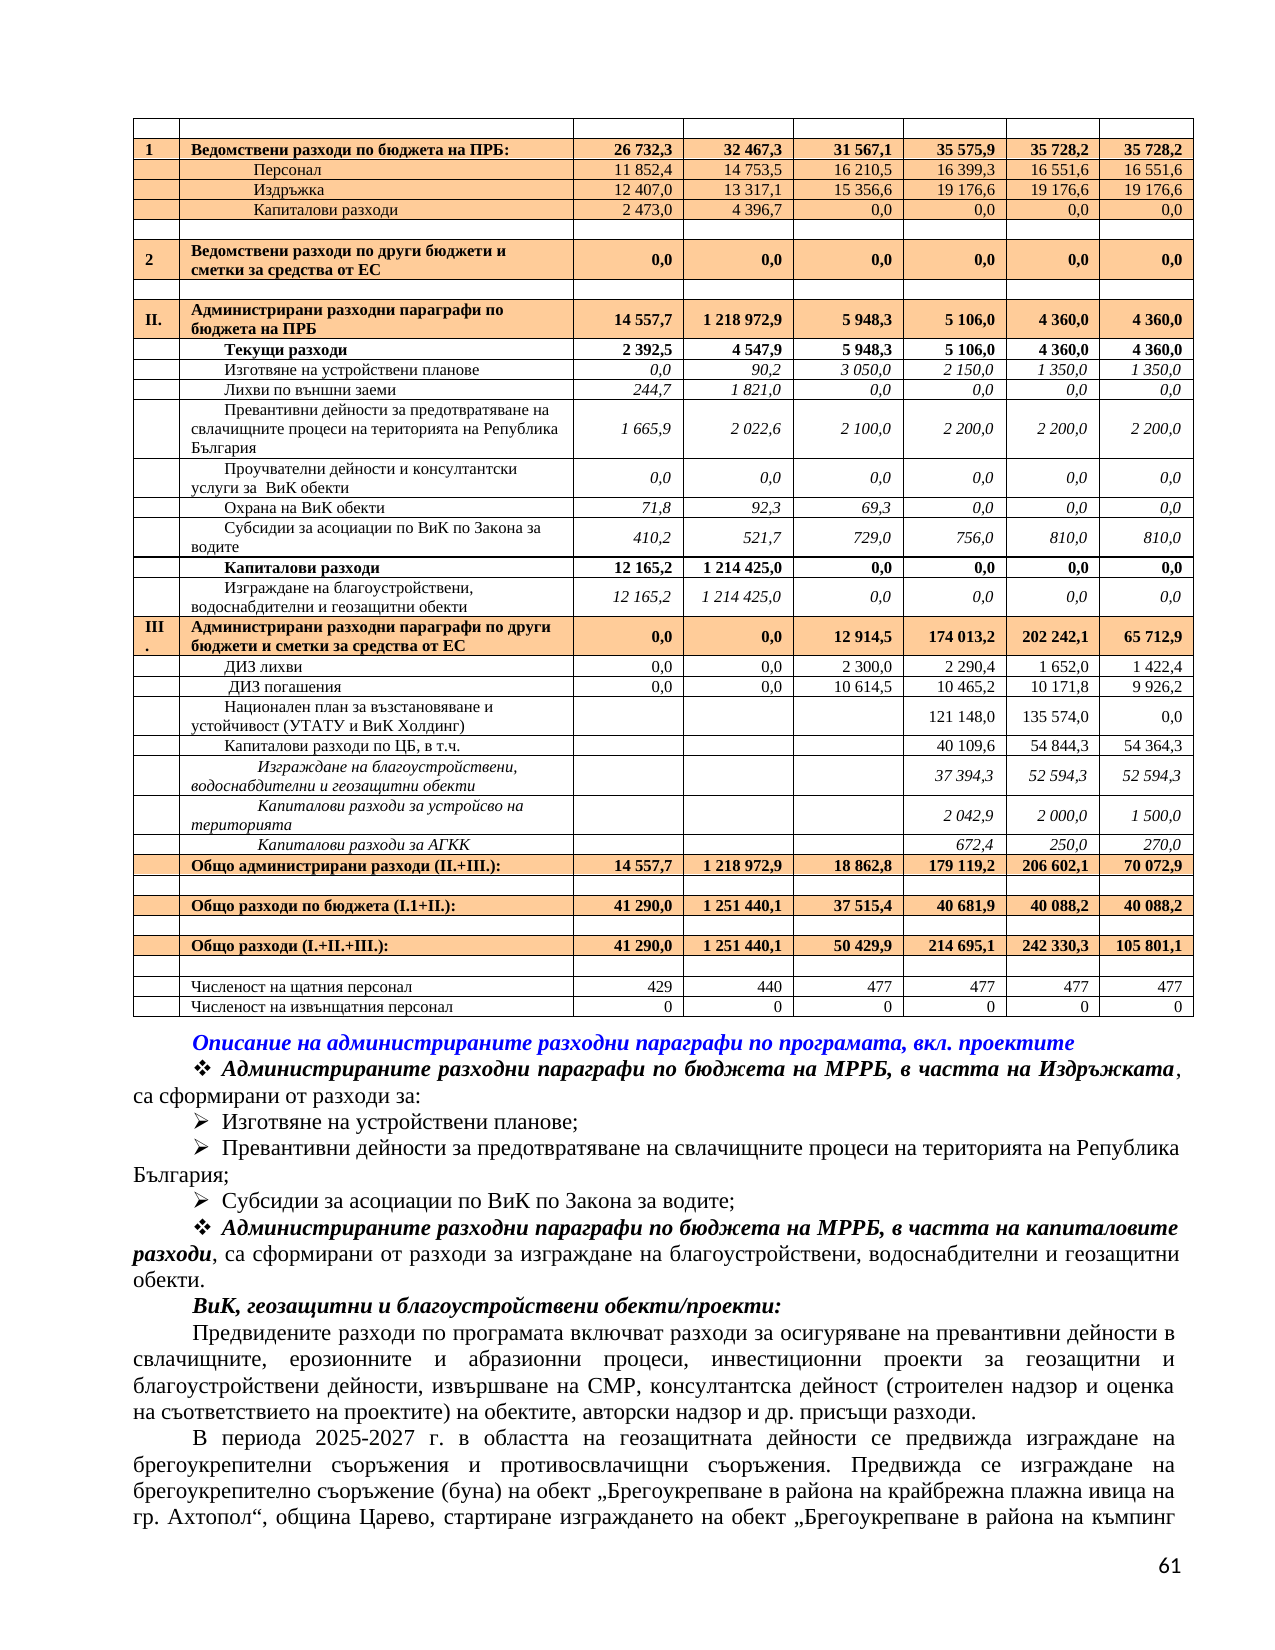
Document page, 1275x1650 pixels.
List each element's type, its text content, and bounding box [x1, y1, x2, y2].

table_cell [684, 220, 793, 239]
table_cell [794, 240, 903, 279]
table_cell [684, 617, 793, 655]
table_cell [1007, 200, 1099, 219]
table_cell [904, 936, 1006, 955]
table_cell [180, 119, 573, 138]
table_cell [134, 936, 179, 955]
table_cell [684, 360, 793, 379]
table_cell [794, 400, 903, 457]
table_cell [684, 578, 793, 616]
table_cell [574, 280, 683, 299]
list ВиК, геозащитни и благоустройствени обекти/проекти: [133, 1293, 1181, 1319]
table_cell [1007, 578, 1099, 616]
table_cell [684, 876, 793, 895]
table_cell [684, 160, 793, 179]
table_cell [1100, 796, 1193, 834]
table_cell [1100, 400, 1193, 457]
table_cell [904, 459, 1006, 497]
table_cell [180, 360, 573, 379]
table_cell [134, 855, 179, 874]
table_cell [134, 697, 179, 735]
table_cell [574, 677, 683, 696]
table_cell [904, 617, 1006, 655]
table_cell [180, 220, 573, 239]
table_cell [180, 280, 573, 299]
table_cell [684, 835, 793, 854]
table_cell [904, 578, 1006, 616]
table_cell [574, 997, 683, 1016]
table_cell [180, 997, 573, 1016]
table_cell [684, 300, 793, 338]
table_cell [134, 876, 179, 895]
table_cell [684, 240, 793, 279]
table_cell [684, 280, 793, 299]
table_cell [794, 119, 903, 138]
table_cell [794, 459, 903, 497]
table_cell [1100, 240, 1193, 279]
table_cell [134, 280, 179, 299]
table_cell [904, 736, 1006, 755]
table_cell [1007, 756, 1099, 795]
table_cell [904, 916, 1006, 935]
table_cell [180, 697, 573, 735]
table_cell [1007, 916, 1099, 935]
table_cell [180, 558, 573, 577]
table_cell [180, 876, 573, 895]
list Превантивни дейности за предотвратяване на свлачищните процеси на територията на Република България; [133, 1134, 1181, 1187]
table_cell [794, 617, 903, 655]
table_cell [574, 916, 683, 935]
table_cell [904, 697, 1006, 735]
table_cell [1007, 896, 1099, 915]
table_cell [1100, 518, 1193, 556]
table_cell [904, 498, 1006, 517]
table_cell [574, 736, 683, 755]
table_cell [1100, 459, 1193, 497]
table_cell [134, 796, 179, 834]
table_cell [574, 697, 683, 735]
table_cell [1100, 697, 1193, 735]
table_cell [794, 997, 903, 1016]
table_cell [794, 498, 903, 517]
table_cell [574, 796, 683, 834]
list Администрираните разходни параграфи по бюджета на МРРБ, в частта на Издръжката, са сформирани от разходи за: [133, 1055, 1181, 1108]
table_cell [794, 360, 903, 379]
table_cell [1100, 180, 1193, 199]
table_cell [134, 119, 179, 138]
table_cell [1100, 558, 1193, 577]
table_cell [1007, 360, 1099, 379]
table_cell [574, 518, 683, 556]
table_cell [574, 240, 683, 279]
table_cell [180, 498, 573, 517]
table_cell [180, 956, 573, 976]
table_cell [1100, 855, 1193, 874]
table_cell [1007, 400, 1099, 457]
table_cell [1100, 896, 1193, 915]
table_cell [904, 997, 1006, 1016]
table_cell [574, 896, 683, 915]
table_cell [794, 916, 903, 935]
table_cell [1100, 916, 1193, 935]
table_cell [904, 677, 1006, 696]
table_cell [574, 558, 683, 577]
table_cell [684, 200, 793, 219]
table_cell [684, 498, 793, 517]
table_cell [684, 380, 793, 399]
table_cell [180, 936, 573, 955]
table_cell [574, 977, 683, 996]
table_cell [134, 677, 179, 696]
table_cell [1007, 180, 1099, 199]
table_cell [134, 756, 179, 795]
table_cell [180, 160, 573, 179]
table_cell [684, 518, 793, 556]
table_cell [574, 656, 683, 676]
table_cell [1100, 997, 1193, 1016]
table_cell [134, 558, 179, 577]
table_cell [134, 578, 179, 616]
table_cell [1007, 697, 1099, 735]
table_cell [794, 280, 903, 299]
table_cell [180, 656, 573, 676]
list Субсидии за асоциации по ВиК по Закона за водите; [133, 1187, 1181, 1213]
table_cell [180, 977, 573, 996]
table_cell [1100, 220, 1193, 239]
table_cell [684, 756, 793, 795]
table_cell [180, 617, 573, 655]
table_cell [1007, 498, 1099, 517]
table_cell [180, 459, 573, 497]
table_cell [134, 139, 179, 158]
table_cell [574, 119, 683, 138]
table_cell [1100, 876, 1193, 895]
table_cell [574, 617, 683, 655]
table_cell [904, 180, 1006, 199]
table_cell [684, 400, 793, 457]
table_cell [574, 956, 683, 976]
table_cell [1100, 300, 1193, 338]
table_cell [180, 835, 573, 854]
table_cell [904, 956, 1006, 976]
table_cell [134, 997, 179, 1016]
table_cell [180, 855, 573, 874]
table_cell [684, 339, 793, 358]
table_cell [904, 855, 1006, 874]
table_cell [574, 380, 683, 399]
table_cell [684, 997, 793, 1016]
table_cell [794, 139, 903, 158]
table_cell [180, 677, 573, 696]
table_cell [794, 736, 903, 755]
list Администрираните разходни параграфи по бюджета на МРРБ, в частта на капиталовите разходи, са сформирани от разходи за изграждане на благоустройствени, водоснабдителни и геозащитни обекти. [133, 1213, 1181, 1293]
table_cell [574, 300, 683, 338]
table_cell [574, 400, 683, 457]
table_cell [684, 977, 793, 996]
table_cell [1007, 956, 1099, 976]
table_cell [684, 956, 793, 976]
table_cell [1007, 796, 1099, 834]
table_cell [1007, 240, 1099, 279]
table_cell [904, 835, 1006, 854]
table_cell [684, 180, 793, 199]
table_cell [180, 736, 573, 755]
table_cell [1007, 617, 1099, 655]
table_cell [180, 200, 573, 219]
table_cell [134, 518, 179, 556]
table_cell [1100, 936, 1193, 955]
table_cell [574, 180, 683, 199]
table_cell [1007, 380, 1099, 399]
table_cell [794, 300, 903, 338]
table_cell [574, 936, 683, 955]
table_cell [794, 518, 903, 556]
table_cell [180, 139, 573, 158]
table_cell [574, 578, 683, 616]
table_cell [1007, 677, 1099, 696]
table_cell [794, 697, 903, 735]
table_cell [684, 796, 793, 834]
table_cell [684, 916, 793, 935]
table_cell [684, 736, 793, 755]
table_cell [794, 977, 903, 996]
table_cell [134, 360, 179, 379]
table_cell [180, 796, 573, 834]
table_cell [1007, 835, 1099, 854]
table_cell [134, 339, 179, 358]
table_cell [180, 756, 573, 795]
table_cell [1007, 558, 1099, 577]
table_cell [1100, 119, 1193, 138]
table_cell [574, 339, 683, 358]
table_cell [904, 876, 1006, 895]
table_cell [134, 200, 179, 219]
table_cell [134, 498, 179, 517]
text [133, 1424, 1176, 1530]
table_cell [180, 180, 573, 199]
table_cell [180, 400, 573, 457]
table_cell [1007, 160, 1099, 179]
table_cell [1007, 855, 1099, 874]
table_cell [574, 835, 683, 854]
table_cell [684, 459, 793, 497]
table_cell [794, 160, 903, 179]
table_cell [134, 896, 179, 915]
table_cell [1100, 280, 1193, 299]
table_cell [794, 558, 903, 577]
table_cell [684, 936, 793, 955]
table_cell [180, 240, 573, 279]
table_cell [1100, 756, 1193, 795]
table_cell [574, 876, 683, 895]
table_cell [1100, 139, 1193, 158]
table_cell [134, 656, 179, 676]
text Предвидените разходи по програмата включват разходи за осигуряване на превантивни дейности в свлачищните, ерозионните и абразионни процеси, инвестиционни проекти за геозащитни и благоустройствени дейности, извършване на СМР, консултантска дейност (строителен надзор и оценка на съответствието на проектите) на обектите, авторски надзор и др. присъщи разходи. [133, 1319, 1176, 1424]
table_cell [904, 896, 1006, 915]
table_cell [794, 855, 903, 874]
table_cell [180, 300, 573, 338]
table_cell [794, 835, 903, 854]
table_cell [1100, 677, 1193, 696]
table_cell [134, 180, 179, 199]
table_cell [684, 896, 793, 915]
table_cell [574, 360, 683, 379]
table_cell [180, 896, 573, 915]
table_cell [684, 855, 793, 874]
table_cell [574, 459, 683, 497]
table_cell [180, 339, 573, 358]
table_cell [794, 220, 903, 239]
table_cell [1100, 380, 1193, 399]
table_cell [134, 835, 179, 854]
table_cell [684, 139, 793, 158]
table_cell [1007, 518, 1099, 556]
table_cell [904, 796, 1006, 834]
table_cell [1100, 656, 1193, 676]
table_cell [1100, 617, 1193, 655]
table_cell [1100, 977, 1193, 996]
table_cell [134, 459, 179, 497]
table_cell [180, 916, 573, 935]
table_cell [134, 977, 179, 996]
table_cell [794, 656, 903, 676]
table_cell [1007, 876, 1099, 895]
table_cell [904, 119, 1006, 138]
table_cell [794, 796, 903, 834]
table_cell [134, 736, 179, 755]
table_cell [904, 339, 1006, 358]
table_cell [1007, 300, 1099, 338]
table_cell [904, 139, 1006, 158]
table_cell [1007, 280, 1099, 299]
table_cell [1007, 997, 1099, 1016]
list Описание на администрираните разходни параграфи по програмата, вкл. проектите [133, 1029, 1181, 1055]
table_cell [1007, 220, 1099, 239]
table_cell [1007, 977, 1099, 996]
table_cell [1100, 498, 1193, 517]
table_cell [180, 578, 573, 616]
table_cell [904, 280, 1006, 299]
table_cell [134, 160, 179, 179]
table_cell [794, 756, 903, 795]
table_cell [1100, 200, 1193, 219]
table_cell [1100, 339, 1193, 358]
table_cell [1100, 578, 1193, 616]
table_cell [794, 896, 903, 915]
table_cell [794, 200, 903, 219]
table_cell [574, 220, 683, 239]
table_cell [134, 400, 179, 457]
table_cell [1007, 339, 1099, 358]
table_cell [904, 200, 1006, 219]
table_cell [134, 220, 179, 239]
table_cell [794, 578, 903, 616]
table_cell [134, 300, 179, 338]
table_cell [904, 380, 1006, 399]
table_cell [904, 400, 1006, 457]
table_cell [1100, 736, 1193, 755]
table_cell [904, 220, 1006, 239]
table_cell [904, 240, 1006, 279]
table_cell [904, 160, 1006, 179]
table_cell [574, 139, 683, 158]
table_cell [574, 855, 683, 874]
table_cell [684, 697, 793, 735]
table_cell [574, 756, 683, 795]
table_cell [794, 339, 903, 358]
list Изготвяне на устройствени планове; [133, 1108, 1181, 1134]
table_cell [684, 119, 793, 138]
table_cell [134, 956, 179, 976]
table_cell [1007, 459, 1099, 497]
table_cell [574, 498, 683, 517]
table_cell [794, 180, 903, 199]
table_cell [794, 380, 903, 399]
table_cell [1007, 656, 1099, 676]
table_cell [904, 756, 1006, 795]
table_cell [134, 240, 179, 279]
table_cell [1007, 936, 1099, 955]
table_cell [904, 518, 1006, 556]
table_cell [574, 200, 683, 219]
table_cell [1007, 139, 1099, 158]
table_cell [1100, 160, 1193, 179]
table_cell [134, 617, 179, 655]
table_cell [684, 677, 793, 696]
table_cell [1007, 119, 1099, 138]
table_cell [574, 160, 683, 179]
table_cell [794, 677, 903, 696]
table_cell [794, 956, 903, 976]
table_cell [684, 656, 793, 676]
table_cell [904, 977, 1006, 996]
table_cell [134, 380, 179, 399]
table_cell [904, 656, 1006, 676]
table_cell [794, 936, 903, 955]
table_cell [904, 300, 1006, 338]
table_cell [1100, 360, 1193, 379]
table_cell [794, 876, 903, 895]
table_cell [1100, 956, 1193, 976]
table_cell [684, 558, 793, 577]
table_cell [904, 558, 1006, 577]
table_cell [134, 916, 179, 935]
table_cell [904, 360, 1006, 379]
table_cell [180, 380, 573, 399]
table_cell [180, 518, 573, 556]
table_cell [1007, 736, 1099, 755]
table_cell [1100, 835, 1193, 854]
